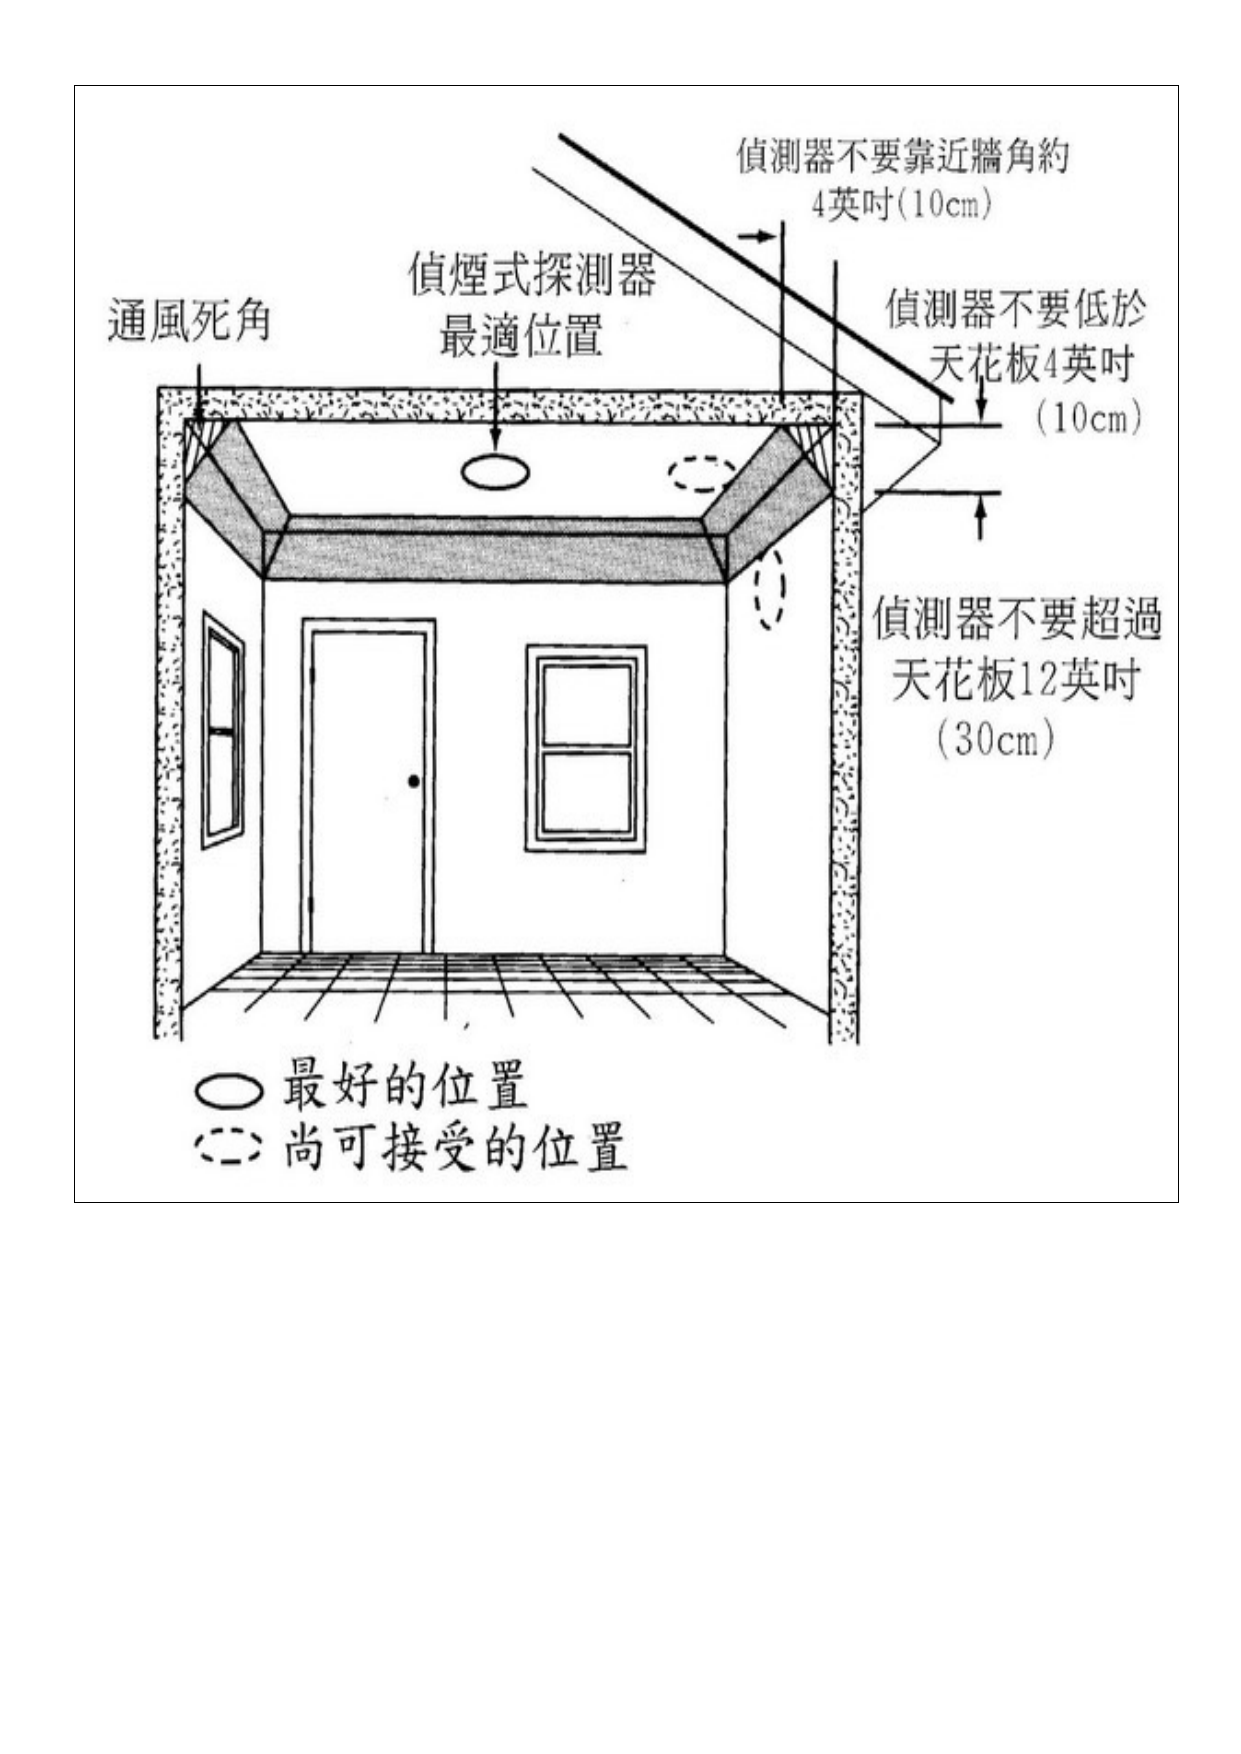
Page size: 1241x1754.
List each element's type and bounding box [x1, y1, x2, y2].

picture [75, 86, 1178, 1202]
